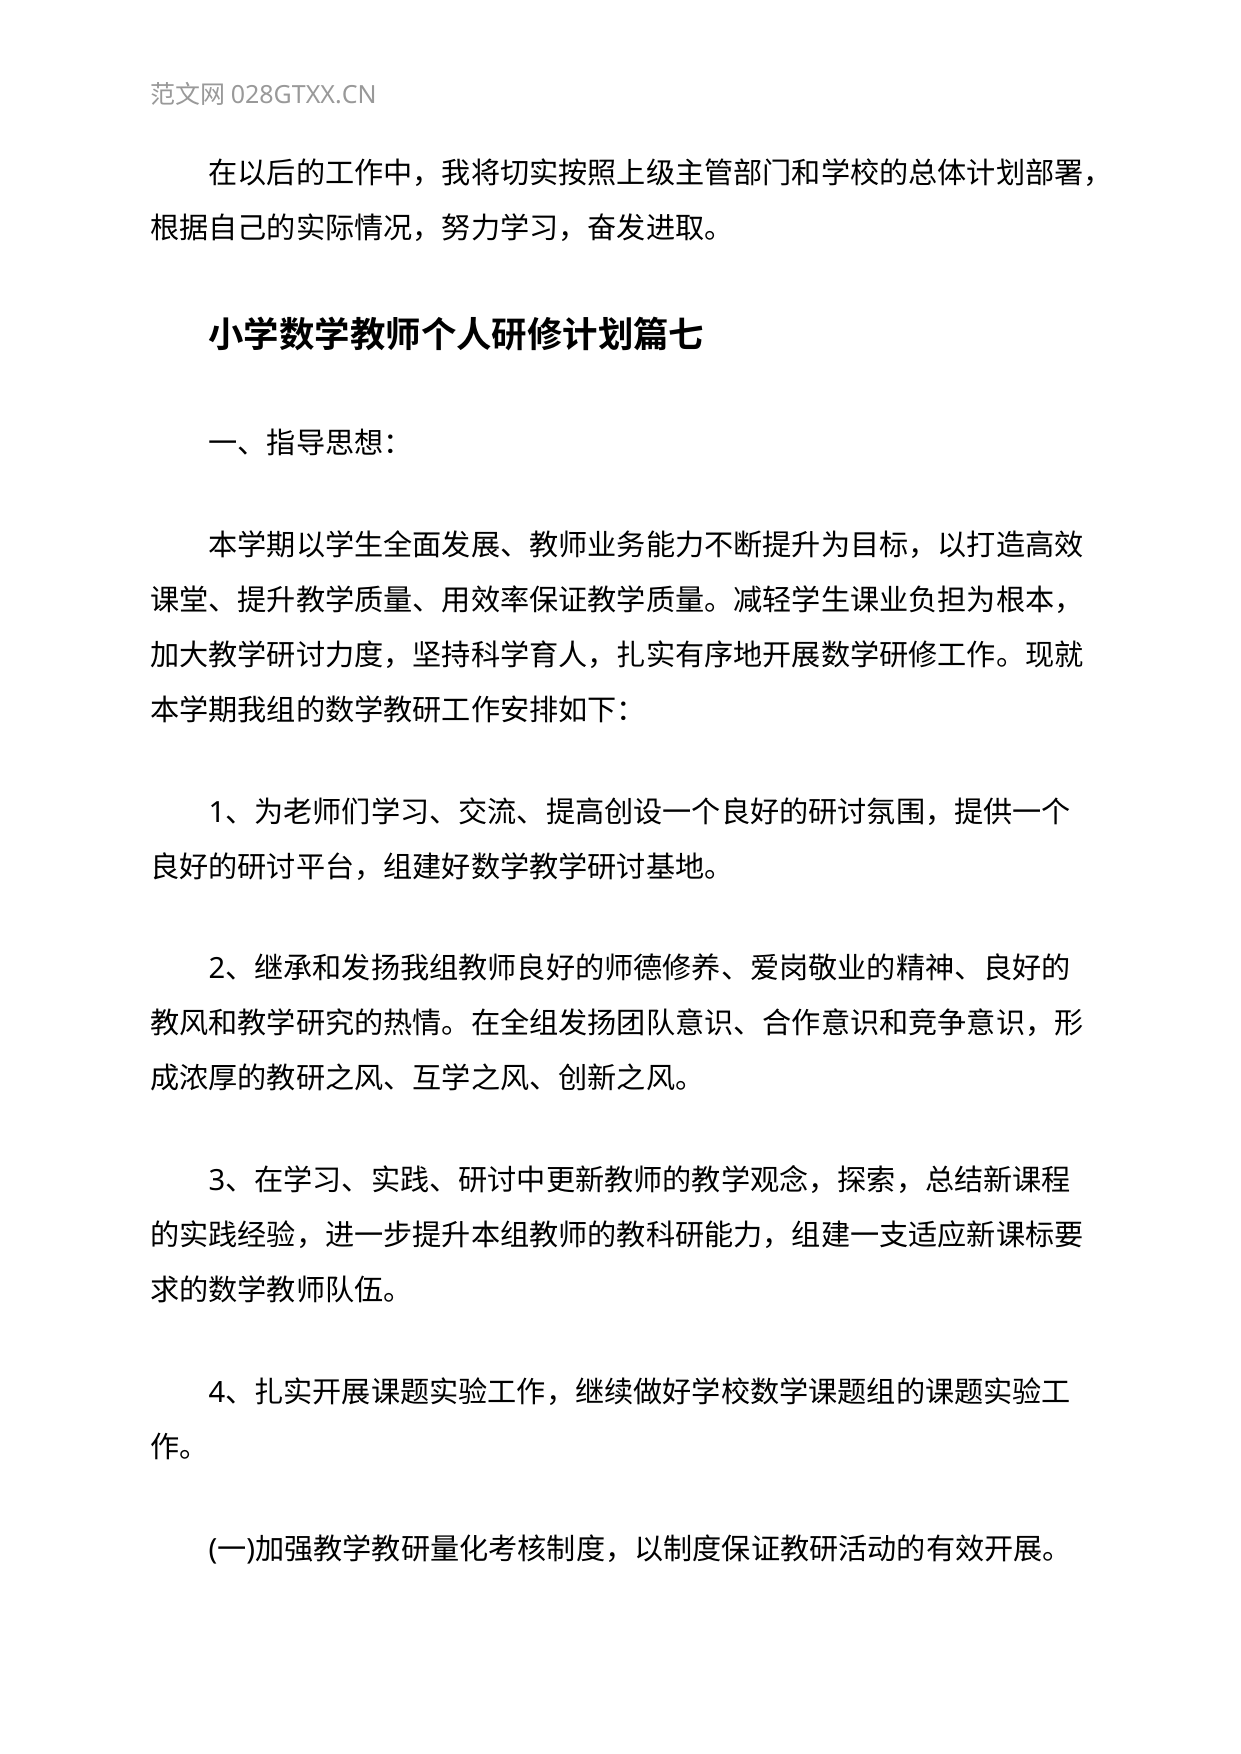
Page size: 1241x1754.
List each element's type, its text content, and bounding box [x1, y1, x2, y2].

text 2、继承和发扬我组教师良好的师德修养、爱岗敬业的精神、良好的教风和教学研究的热情。在全组发扬团队意识、合作意识和竞争意识，形成浓厚的教研之风、互学之风、创新之风。 [150, 945, 1090, 1097]
text (一)加强教学教研量化考核制度，以制度保证教研活动的有效开展。 [150, 1525, 1090, 1568]
text 1、为老师们学习、交流、提高创设一个良好的研讨氛围，提供一个良好的研讨平台，组建好数学教学研讨基地。 [150, 788, 1090, 886]
text 小学数学教师个人研修计划篇七 [150, 307, 1090, 358]
text 一、指导思想： [150, 420, 1090, 462]
text 4、扎实开展课题实验工作，继续做好学校数学课题组的课题实验工作。 [150, 1368, 1090, 1466]
text 在以后的工作中，我将切实按照上级主管部门和学校的总体计划部署，根据自己的实际情况，努力学习，奋发进取。 [150, 150, 1090, 247]
text 3、在学习、实践、研讨中更新教师的教学观念，探索，总结新课程的实践经验，进一步提升本组教师的教科研能力，组建一支适应新课标要求的数学教师队伍。 [150, 1157, 1090, 1309]
text 本学期以学生全面发展、教师业务能力不断提升为目标，以打造高效课堂、提升教学质量、用效率保证教学质量。减轻学生课业负担为根本，加大教学研讨力度，坚持科学育人，扎实有序地开展数学研修工作。现就本学期我组的数学教研工作安排如下： [150, 522, 1090, 729]
